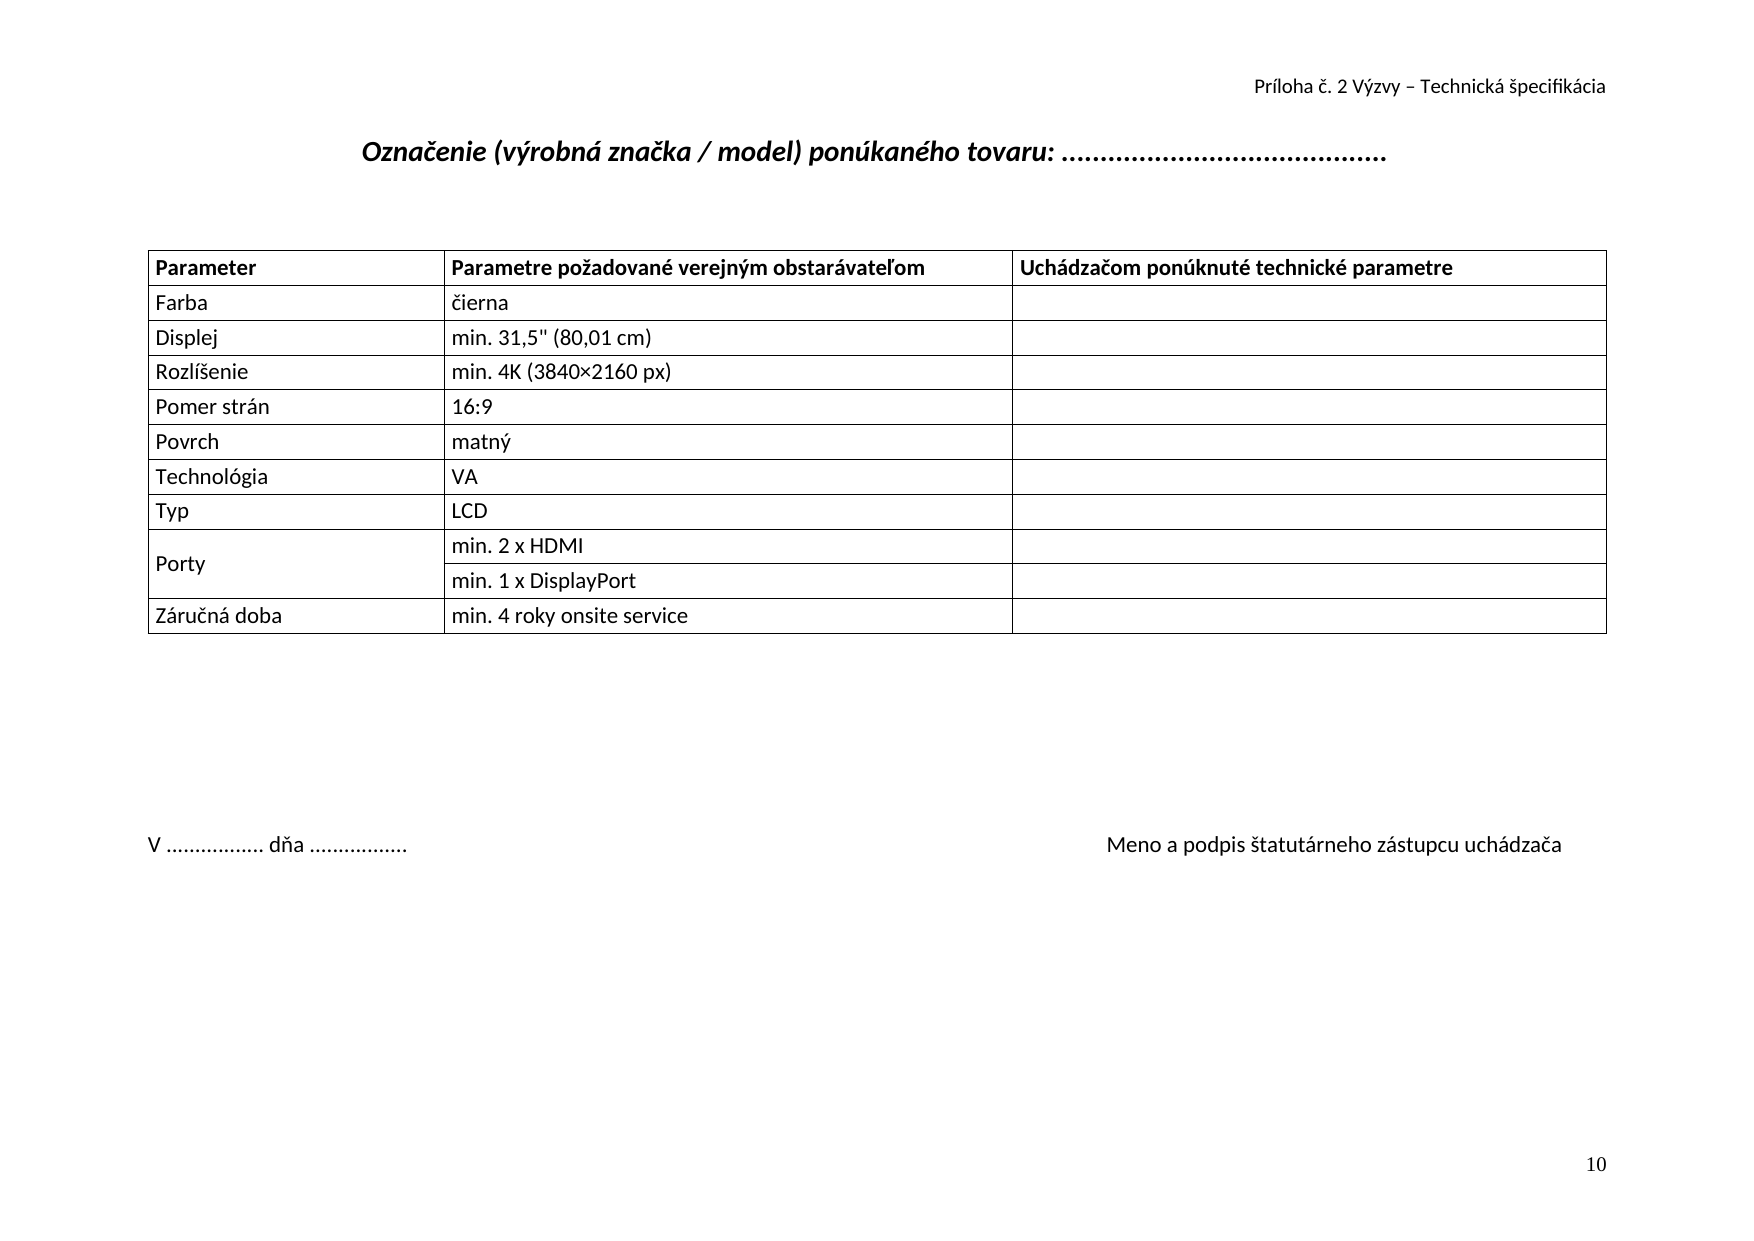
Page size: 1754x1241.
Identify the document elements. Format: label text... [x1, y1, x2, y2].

text V ................. dňa ................. Meno a podpis štatutárneho zástupcu uchádzača [148, 830, 1606, 858]
table_cell Technológia [149, 460, 444, 494]
table_cell [1013, 495, 1606, 528]
table_cell [1013, 564, 1606, 598]
table_cell [1013, 390, 1606, 424]
table_cell [1013, 599, 1606, 633]
table_cell min. 2 x HDMI [445, 530, 1012, 563]
table_cell min. 4K (3840×2160 px) [445, 356, 1012, 389]
table_cell Záručná doba [149, 599, 444, 633]
table_cell Porty [149, 530, 444, 598]
table_cell LCD [445, 495, 1012, 528]
table_cell matný [445, 425, 1012, 459]
table_cell [1013, 286, 1606, 320]
table_cell Typ [149, 495, 444, 528]
table_cell [1013, 460, 1606, 494]
table_cell Farba [149, 286, 444, 320]
table_cell čierna [445, 286, 1012, 320]
table_cell [1013, 530, 1606, 563]
table_cell min. 31,5" (80,01 cm) [445, 321, 1012, 354]
table_cell Displej [149, 321, 444, 354]
table_cell [1013, 425, 1606, 459]
table_cell 16:9 [445, 390, 1012, 424]
table_cell min. 1 x DisplayPort [445, 564, 1012, 598]
table_header Parametre požadované verejným obstarávateľom [445, 251, 1012, 285]
table_cell min. 4 roky onsite service [445, 599, 1012, 633]
text Označenie (výrobná značka / model) ponúkaného tovaru: .......................................... [148, 133, 1606, 168]
table_cell [1013, 356, 1606, 389]
table_cell Povrch [149, 425, 444, 459]
table_cell [1013, 321, 1606, 354]
table_header Uchádzačom ponúknuté technické parametre [1013, 251, 1606, 285]
table_cell Pomer strán [149, 390, 444, 424]
table_header Parameter [149, 251, 444, 285]
table_cell Rozlíšenie [149, 356, 444, 389]
table_cell VA [445, 460, 1012, 494]
